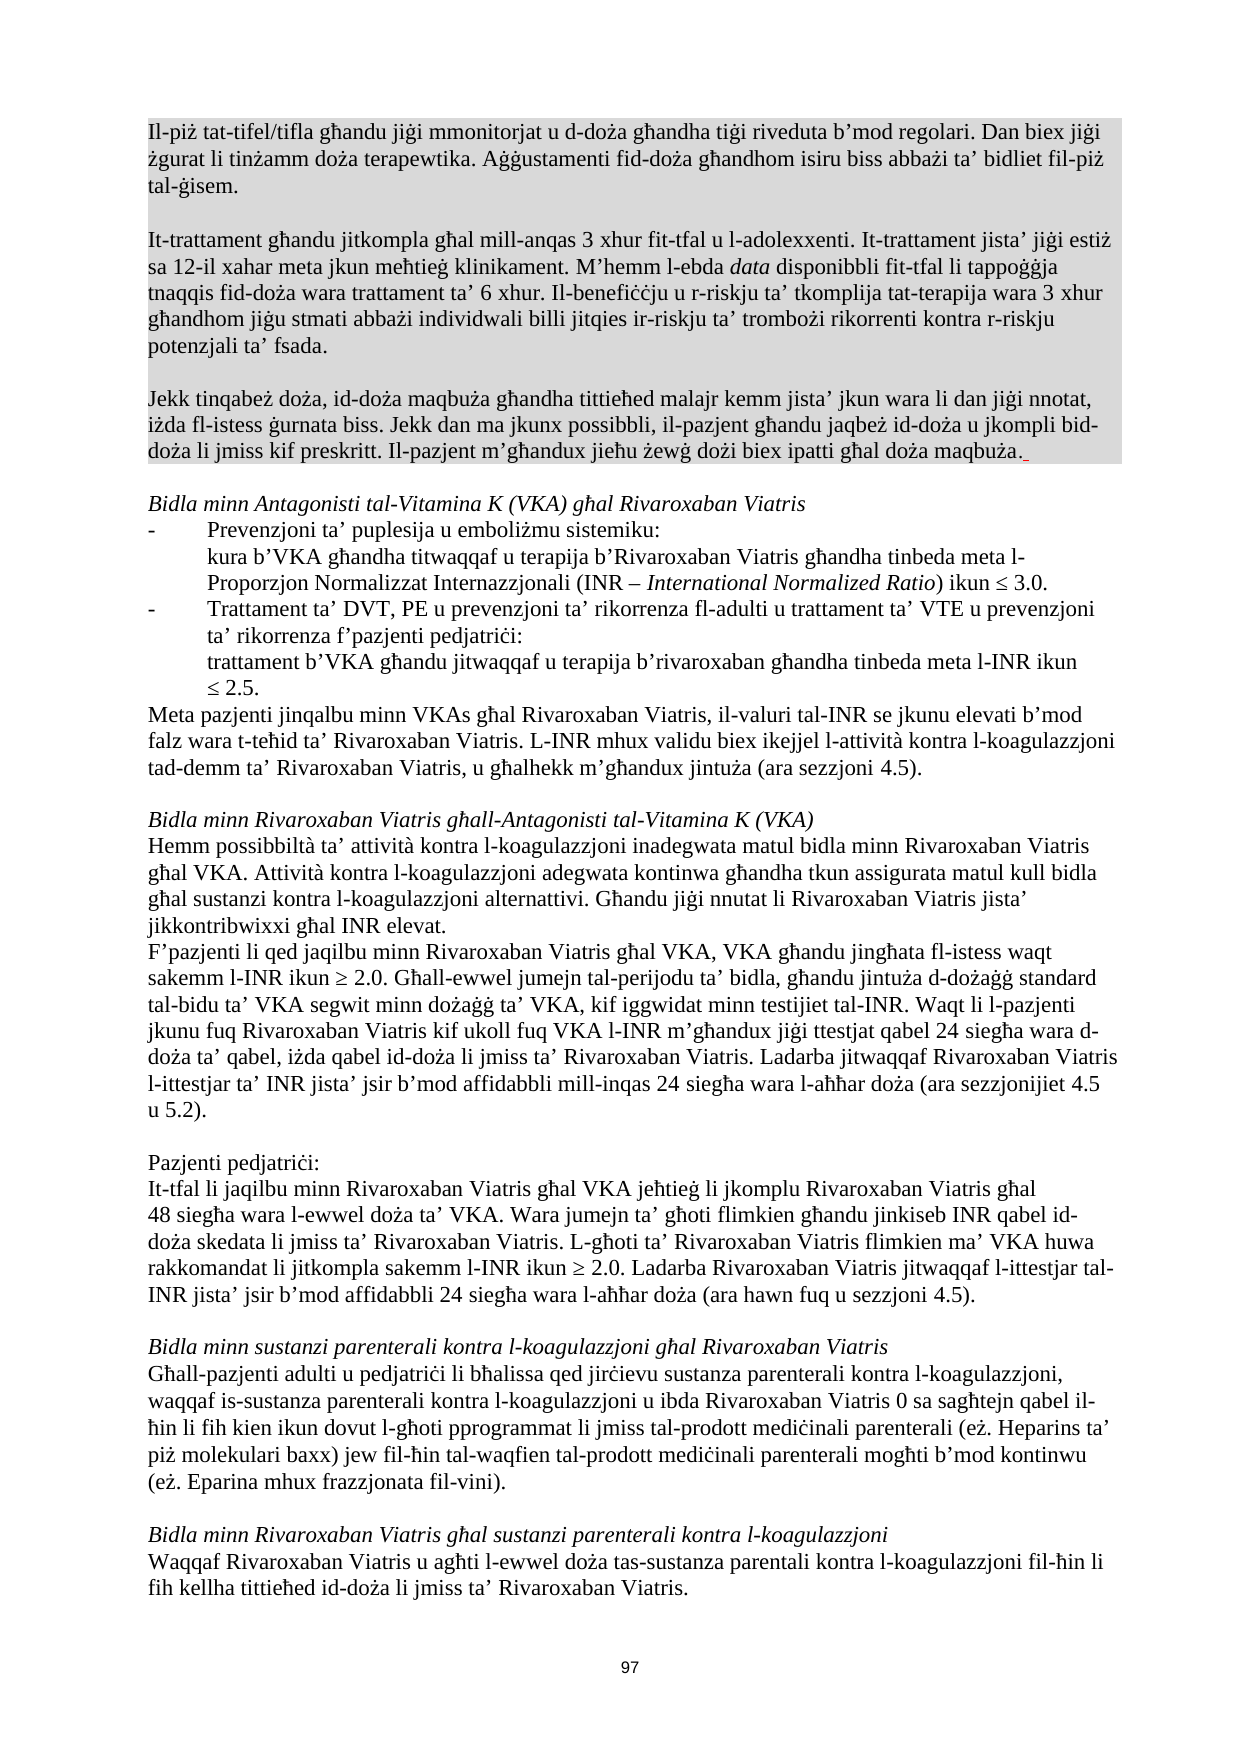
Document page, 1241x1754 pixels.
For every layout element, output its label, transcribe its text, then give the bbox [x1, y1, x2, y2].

text trattament b’VKA għandu jitwaqqaf u terapija b’rivaroxaban għandha tinbeda meta l-INR ikun ≤ 2.5. [207, 648, 1122, 701]
text F’pazjenti li qed jaqilbu minn Rivaroxaban Viatris għal VKA, VKA għandu jingħata fl-istess waqt sakemm l-INR ikun ≥ 2.0. Għall-ewwel jumejn tal-perijodu ta’ bidla, għandu jintuża d-dożaġġ standard tal-bidu ta’ VKA segwit minn dożaġġ ta’ VKA, kif iggwidat minn testijiet tal-INR. Waqt li l-pazjenti jkunu fuq Rivaroxaban Viatris kif ukoll fuq VKA l-INR m’għandux jiġi ttestjat qabel 24 siegħa wara d-doża ta’ qabel, iżda qabel id-doża li jmiss ta’ Rivaroxaban Viatris. Ladarba jitwaqqaf Rivaroxaban Viatris l-ittestjar ta’ INR jista’ jsir b’mod affidabbli mill-inqas 24 siegħa wara l-aħħar doża (ara sezzjonijiet 4.5 u 5.2). [148, 938, 1122, 1122]
text Hemm possibbiltà ta’ attività kontra l-koagulazzjoni inadegwata matul bidla minn Rivaroxaban Viatris għal VKA. Attività kontra l-koagulazzjoni adegwata kontinwa għandha tkun assigurata matul kull bidla għal sustanzi kontra l-koagulazzjoni alternattivi. Għandu jiġi nnutat li Rivaroxaban Viatris jista’ jikkontribwixxi għal INR elevat. [148, 833, 1122, 938]
text It-trattament għandu jitkompla għal mill-anqas 3 xhur fit-tfal u l-adolexxenti. It-trattament jista’ jiġi estiż sa 12-il xahar meta jkun meħtieġ klinikament. M’hemm l-ebda data disponibbli fit-tfal li tappoġġja tnaqqis fid-doża wara trattament ta’ 6 xhur. Il-benefiċċju u r-riskju ta’ tkomplija tat-terapija wara 3 xhur għandhom jiġu stmati abbażi individwali billi jitqies ir-riskju ta’ trombożi rikorrenti kontra r-riskju potenzjali ta’ fsada. [148, 226, 1122, 358]
text Waqqaf Rivaroxaban Viatris u agħti l-ewwel doża tas-sustanza parentali kontra l-koagulazzjoni fil-ħin li fih kellha tittieħed id-doża li jmiss ta’ Rivaroxaban Viatris. [148, 1548, 1122, 1601]
text Bidla minn sustanzi parenterali kontra l-koagulazzjoni għal Rivaroxaban Viatris [148, 1333, 1122, 1360]
list Prevenzjoni ta’ puplesija u emboliżmu sistemiku: [148, 516, 1122, 543]
text Il-piż tat-tifel/tifla għandu jiġi mmonitorjat u d-doża għandha tiġi riveduta b’mod regolari. Dan biex jiġi żgurat li tinżamm doża terapewtika. Aġġustamenti fid-doża għandhom isiru biss abbażi ta’ bidliet fil-piż tal-ġisem. [148, 118, 1122, 199]
text It-tfal li jaqilbu minn Rivaroxaban Viatris għal VKA jeħtieġ li jkomplu Rivaroxaban Viatris għal 48 siegħa wara l-ewwel doża ta’ VKA. Wara jumejn ta’ għoti flimkien għandu jinkiseb INR qabel id-doża skedata li jmiss ta’ Rivaroxaban Viatris. L-għoti ta’ Rivaroxaban Viatris flimkien ma’ VKA huwa rakkomandat li jitkompla sakemm l-INR ikun ≥ 2.0. Ladarba Rivaroxaban Viatris jitwaqqaf l-ittestjar tal-INR jista’ jsir b’mod affidabbli 24 siegħa wara l-aħħar doża (ara hawn fuq u sezzjoni 4.5). [148, 1175, 1122, 1307]
text kura b’VKA għandha titwaqqaf u terapija b’Rivaroxaban Viatris għandha tinbeda meta l-Proporzjon Normalizzat Internazzjonali (INR – International Normalized Ratio) ikun ≤ 3.0. [207, 543, 1122, 595]
list Trattament ta’ DVT, PE u prevenzjoni ta’ rikorrenza fl-adulti u trattament ta’ VTE u prevenzjoni ta’ rikorrenza f’pazjenti pedjatriċi: [148, 595, 1122, 648]
text Jekk tinqabeż doża, id-doża maqbuża għandha tittieħed malajr kemm jista’ jkun wara li dan jiġi nnotat, iżda fl-istess ġurnata biss. Jekk dan ma jkunx possibbli, il-pazjent għandu jaqbeż id-doża u jkompli bid-doża li jmiss kif preskritt. Il-pazjent m’għandux jieħu żewġ dożi biex ipatti għal doża maqbuża. [148, 384, 1122, 464]
text Għall-pazjenti adulti u pedjatriċi li bħalissa qed jirċievu sustanza parenterali kontra l-koagulazzjoni, waqqaf is-sustanza parenterali kontra l-koagulazzjoni u ibda Rivaroxaban Viatris 0 sa sagħtejn qabel il-ħin li fih kien ikun dovut l-għoti pprogrammat li jmiss tal-prodott mediċinali parenterali (eż. Heparins ta’ piż molekulari baxx) jew fil-ħin tal-waqfien tal-prodott mediċinali parenterali mogħti b’mod kontinwu (eż. Eparina mhux frazzjonata fil-vini). [148, 1360, 1122, 1495]
text Bidla minn Antagonisti tal-Vitamina K (VKA) għal Rivaroxaban Viatris [148, 490, 1122, 516]
text Bidla minn Rivaroxaban Viatris għall-Antagonisti tal-Vitamina K (VKA) [148, 806, 1122, 833]
text Pazjenti pedjatriċi: [148, 1149, 1122, 1175]
text Bidla minn Rivaroxaban Viatris għal sustanzi parenterali kontra l-koagulazzjoni [148, 1521, 1122, 1548]
text Meta pazjenti jinqalbu minn VKAs għal Rivaroxaban Viatris, il-valuri tal-INR se jkunu elevati b’mod falz wara t-teħid ta’ Rivaroxaban Viatris. L-INR mhux validu biex ikejjel l-attività kontra l-koagulazzjoni tad-demm ta’ Rivaroxaban Viatris, u għalhekk m’għandux jintuża (ara sezzjoni 4.5). [148, 701, 1122, 780]
